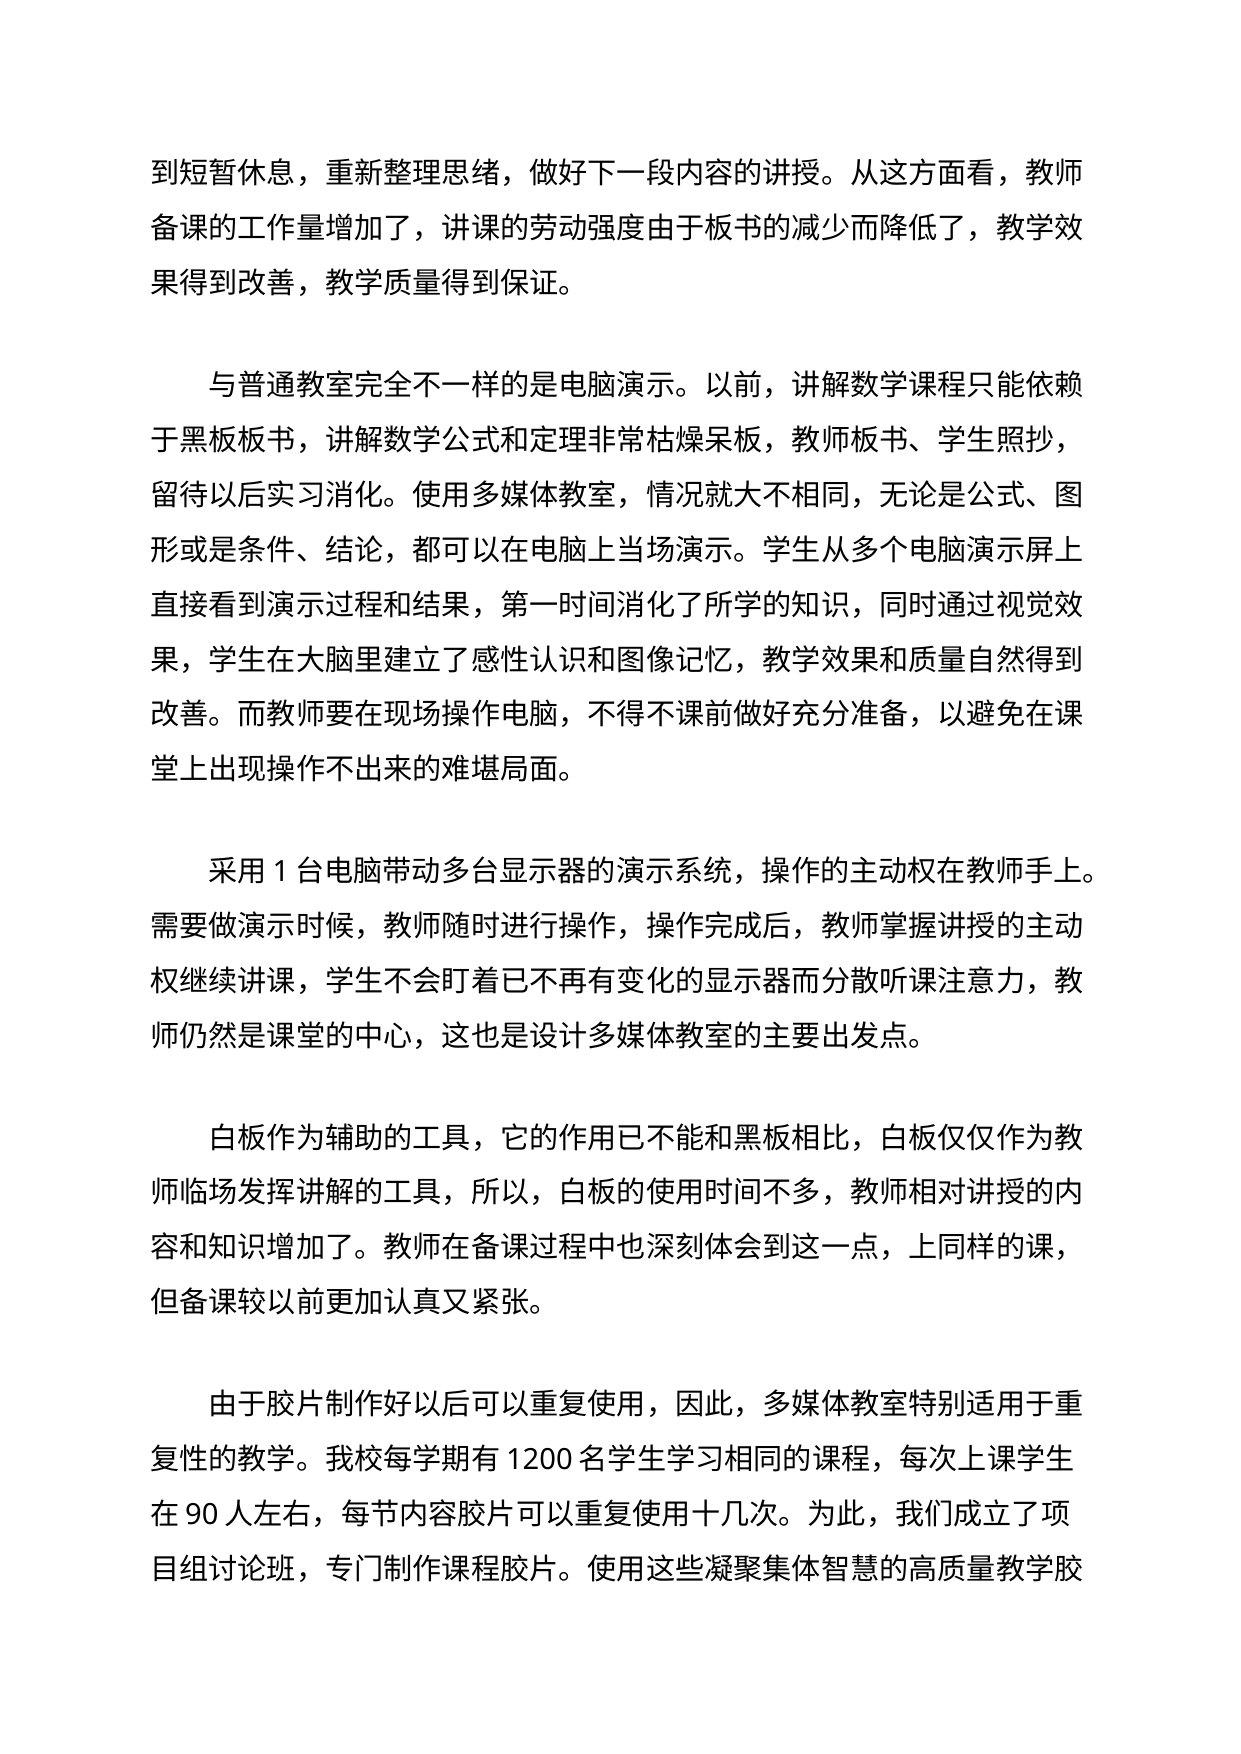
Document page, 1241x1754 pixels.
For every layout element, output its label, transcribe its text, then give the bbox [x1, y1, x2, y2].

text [150, 1381, 1090, 1588]
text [150, 150, 1090, 302]
text 白板作为辅助的工具，它的作用已不能和黑板相比，白板仅仅作为教师临场发挥讲解的工具，所以，白板的使用时间不多，教师相对讲授的内容和知识增加了。教师在备课过程中也深刻体会到这一点，上同样的课，但备课较以前更加认真又紧张。 [150, 1114, 1090, 1321]
text 与普通教室完全不一样的是电脑演示。以前，讲解数学课程只能依赖于黑板板书，讲解数学公式和定理非常枯燥呆板，教师板书、学生照抄，留待以后实习消化。使用多媒体教室，情况就大不相同，无论是公式、图形或是条件、结论，都可以在电脑上当场演示。学生从多个电脑演示屏上直接看到演示过程和结果，第一时间消化了所学的知识，同时通过视觉效果，学生在大脑里建立了感性认识和图像记忆，教学效果和质量自然得到改善。而教师要在现场操作电脑，不得不课前做好充分准备，以避免在课堂上出现操作不出来的难堪局面。 [150, 362, 1090, 788]
text 采用1台电脑带动多台显示器的演示系统，操作的主动权在教师手上。需要做演示时候，教师随时进行操作，操作完成后，教师掌握讲授的主动权继续讲课，学生不会盯着已不再有变化的显示器而分散听课注意力，教师仍然是课堂的中心，这也是设计多媒体教室的主要出发点。 [150, 848, 1090, 1055]
